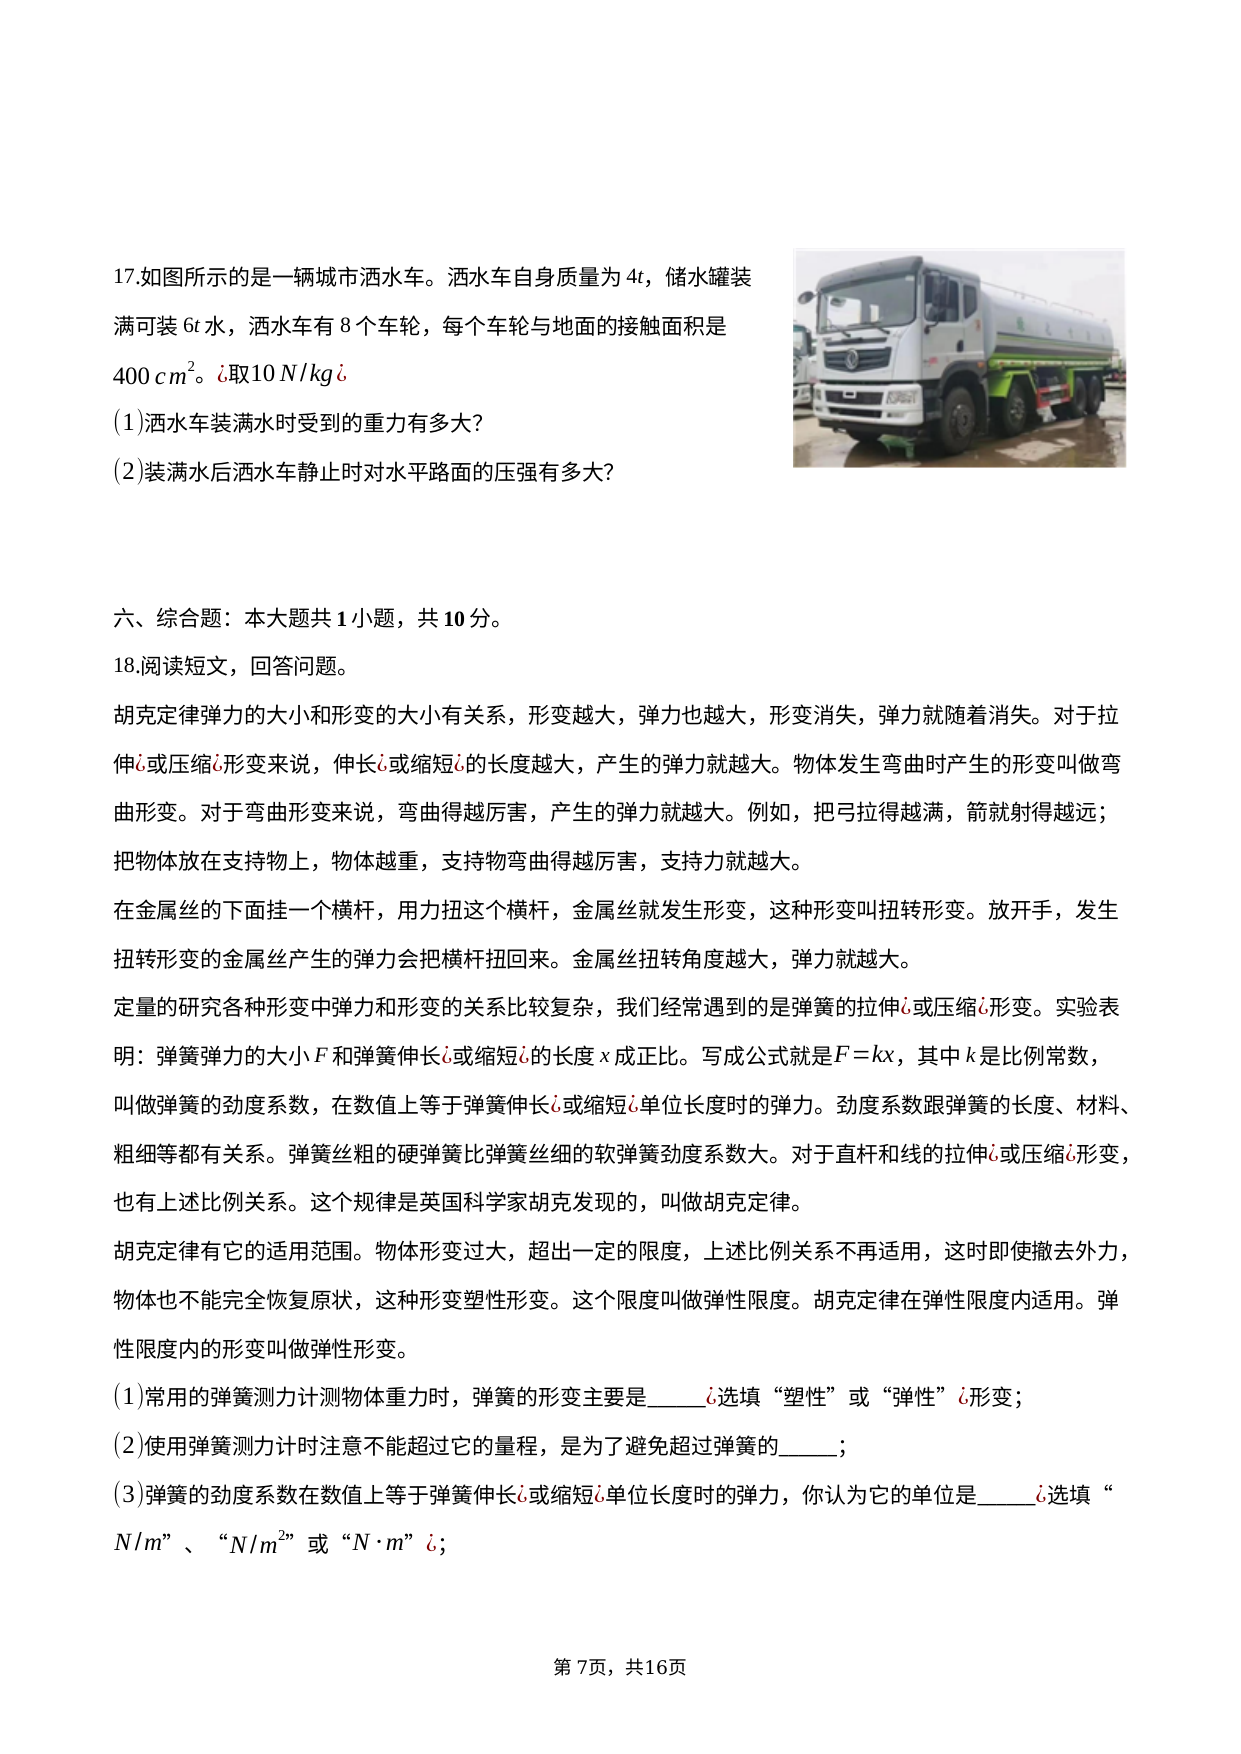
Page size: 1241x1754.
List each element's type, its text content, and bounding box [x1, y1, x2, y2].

picture [793, 248, 1128, 471]
text 六、综合题：本大题共1小题，共10分。 [113, 600, 1127, 633]
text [113, 649, 1127, 1559]
